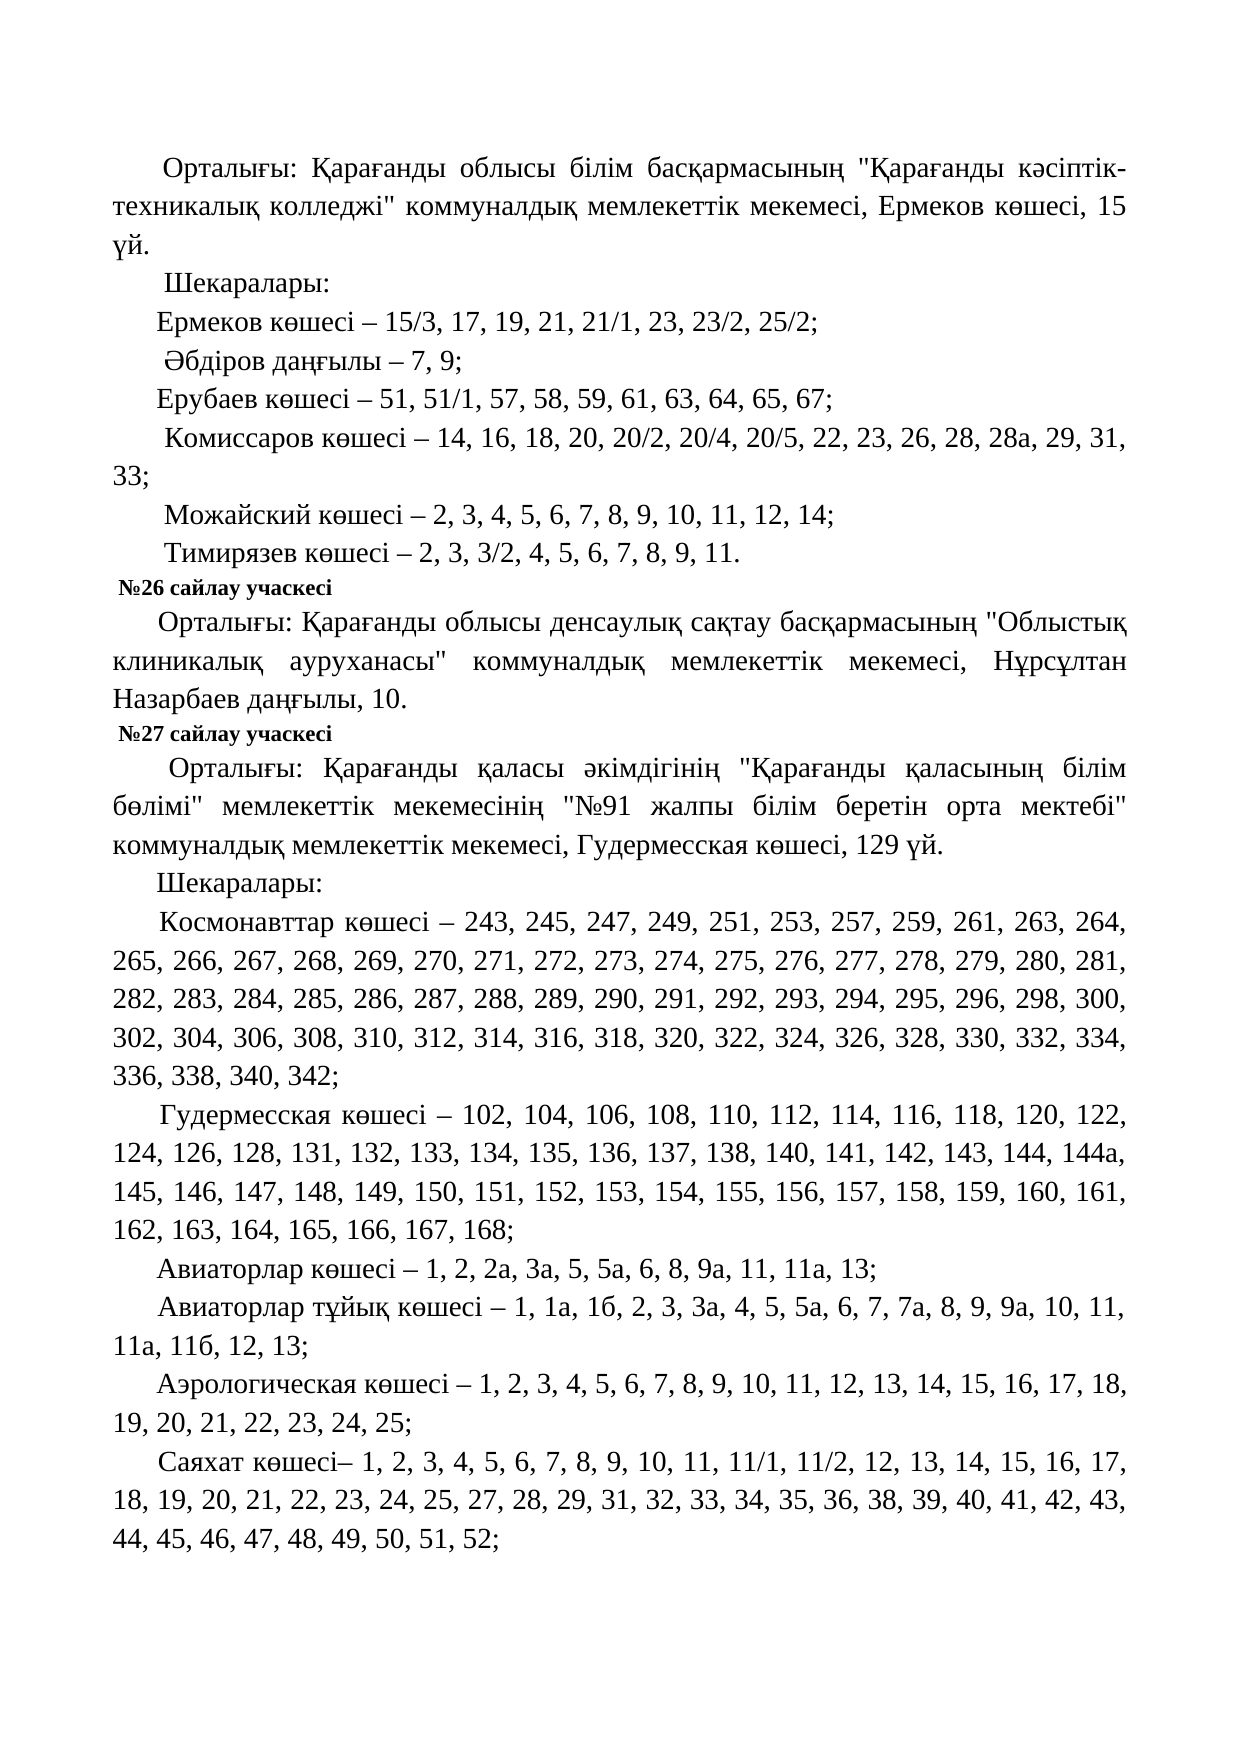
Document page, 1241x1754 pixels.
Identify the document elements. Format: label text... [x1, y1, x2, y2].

text Гудермесская көшесі – 102, 104, 106, 108, 110, 112, 114, 116, 118, 120, 122, 124, 126, 128, 131, 132, 133, 134, 135, 136, 137, 138, 140, 141, 142, 143, 144, 144а, 145, 146, 147, 148, 149, 150, 151, 152, 153, 154, 155, 156, 157, 158, 159, 160, 161, 162, 163, 164, 165, 166, 167, 168; [112, 1097, 1128, 1246]
text Космонавттар көшесі – 243, 245, 247, 249, 251, 253, 257, 259, 261, 263, 264, 265, 266, 267, 268, 269, 270, 271, 272, 273, 274, 275, 276, 277, 278, 279, 280, 281, 282, 283, 284, 285, 286, 287, 288, 289, 290, 291, 292, 293, 294, 295, 296, 298, 300, 302, 304, 306, 308, 310, 312, 314, 316, 318, 320, 322, 324, 326, 328, 330, 332, 334, 336, 338, 340, 342; [112, 904, 1128, 1092]
text №26 сайлау учаскесі [112, 574, 1128, 600]
text Комиссаров көшесі – 14, 16, 18, 20, 20/2, 20/4, 20/5, 22, 23, 26, 28, 28а, 29, 31, 33; [112, 420, 1128, 492]
text Саяхат көшесі– 1, 2, 3, 4, 5, 6, 7, 8, 9, 10, 11, 11/1, 11/2, 12, 13, 14, 15, 16, 17, 18, 19, 20, 21, 22, 23, 24, 25, 27, 28, 29, 31, 32, 33, 34, 35, 36, 38, 39, 40, 41, 42, 43, 44, 45, 46, 47, 48, 49, 50, 51, 52; [112, 1444, 1128, 1554]
text Ерубаев көшесі – 51, 51/1, 57, 58, 59, 61, 63, 64, 65, 67; [112, 381, 1128, 415]
text Тимирязев көшесі – 2, 3, 3/2, 4, 5, 6, 7, 8, 9, 11. [112, 535, 1128, 569]
text Әбдіров даңғылы – 7, 9; [112, 343, 1128, 376]
text Орталығы: Қарағанды облысы денсаулық сақтау басқармасының "Облыстық клиникалық ауруханасы" коммуналдық мемлекеттік мекемесі, Нұрсұлтан Назарбаев даңғылы, 10. [112, 604, 1128, 715]
text Ермеков көшесі – 15/3, 17, 19, 21, 21/1, 23, 23/2, 25/2; [112, 304, 1128, 338]
text Авиаторлар тұйық көшесі – 1, 1а, 1б, 2, 3, 3а, 4, 5, 5а, 6, 7, 7а, 8, 9, 9а, 10, 11, 11а, 11б, 12, 13; [112, 1289, 1128, 1362]
text Шекаралары: [112, 866, 1128, 899]
text Шекаралары: [112, 266, 1128, 299]
text Орталығы: Қарағанды қаласы әкімдігінің "Қарағанды қаласының білім бөлімі" мемлекеттік мекемесінің "№91 жалпы білім беретін орта мектебі" коммуналдық мемлекеттік мекемесі, Гудермесская көшесі, 129 үй. [112, 750, 1128, 861]
text Аэрологическая көшесі – 1, 2, 3, 4, 5, 6, 7, 8, 9, 10, 11, 12, 13, 14, 15, 16, 17, 18, 19, 20, 21, 22, 23, 24, 25; [112, 1367, 1128, 1439]
text Авиаторлар көшесі – 1, 2, 2а, 3а, 5, 5а, 6, 8, 9а, 11, 11а, 13; [112, 1251, 1128, 1284]
text Можайский көшесі – 2, 3, 4, 5, 6, 7, 8, 9, 10, 11, 12, 14; [112, 497, 1128, 530]
text №27 сайлау учаскесі [112, 720, 1128, 746]
text Орталығы: Қарағанды облысы білім басқармасының "Қарағанды кәсіптік- техникалық колледжі" коммуналдық мемлекеттік мекемесі, Ермеков көшесі, 15 үй. [112, 150, 1128, 261]
